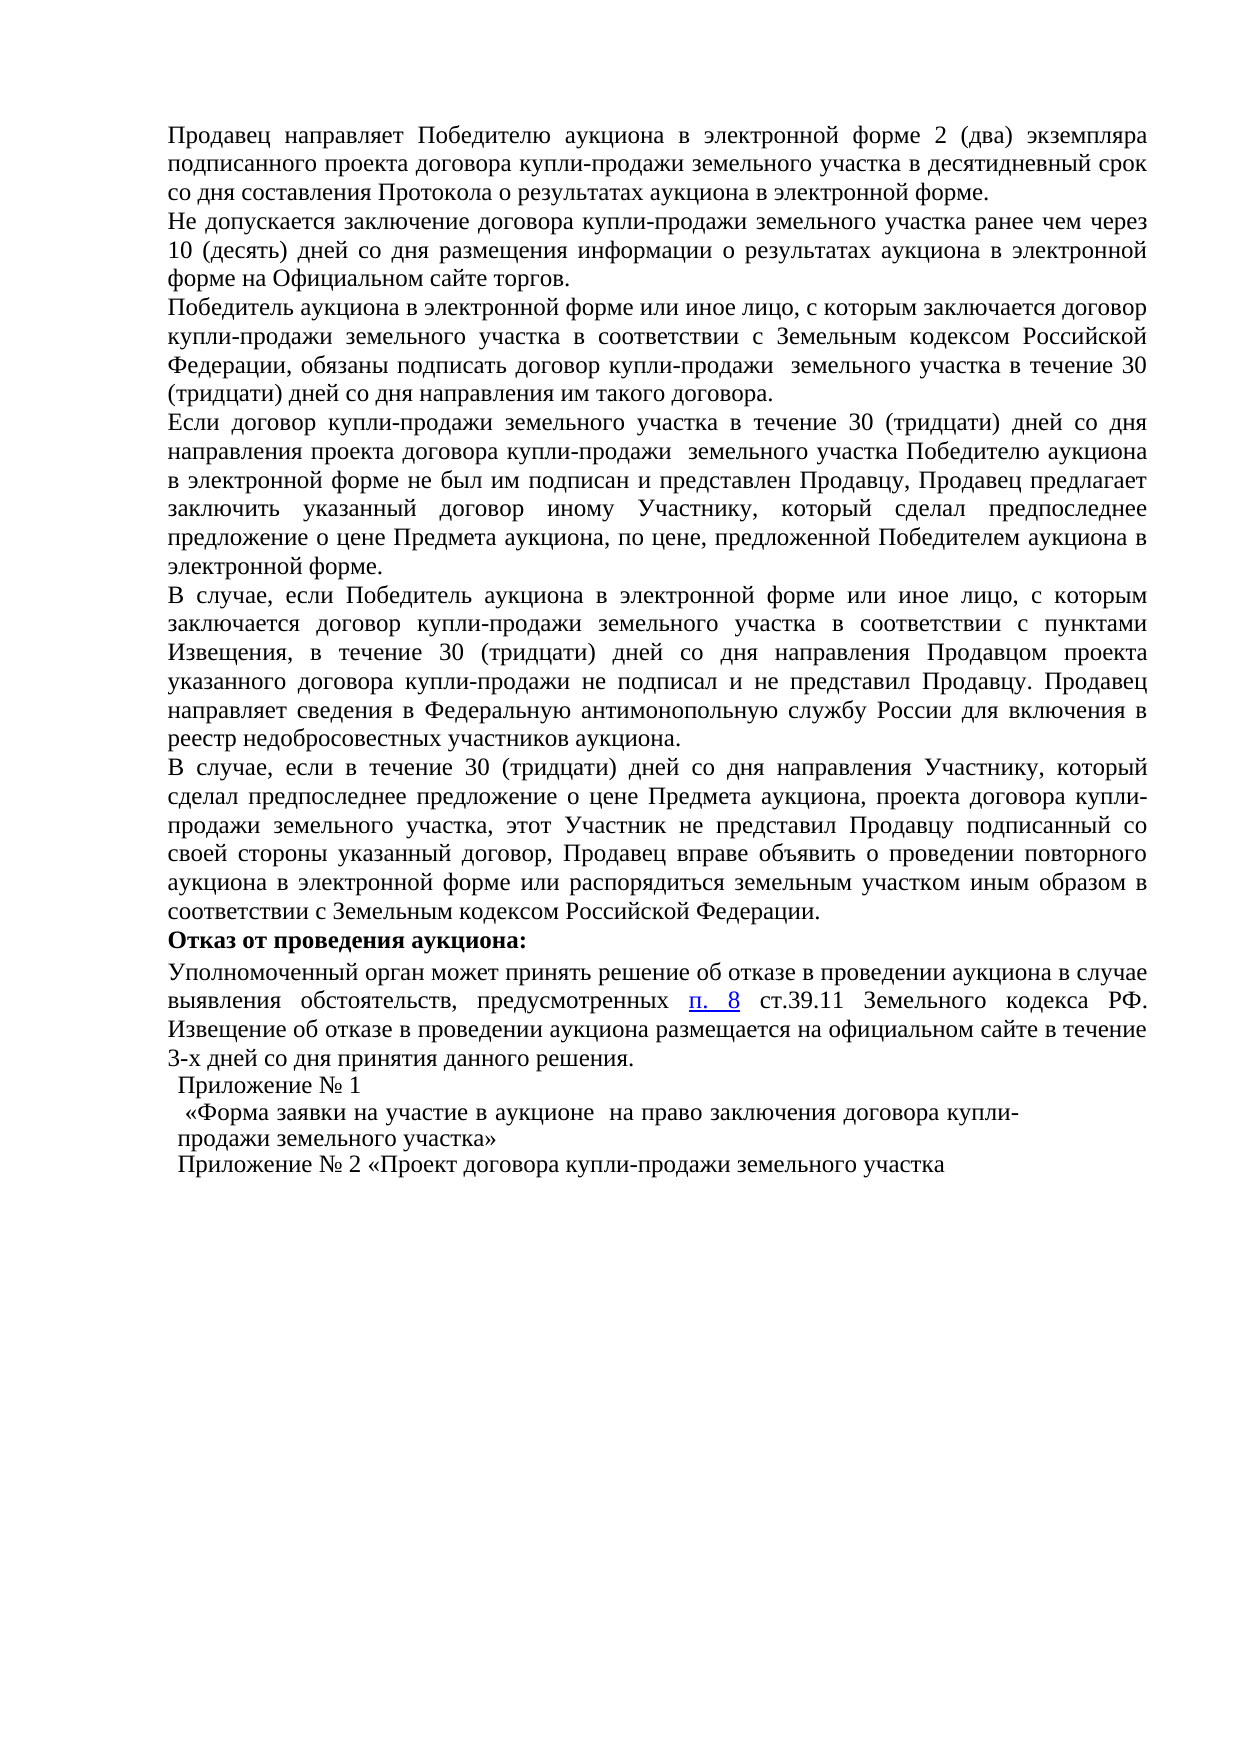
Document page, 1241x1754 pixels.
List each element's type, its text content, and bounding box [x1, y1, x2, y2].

table_cell Уполномоченный орган может принять решение об отказе в проведении аукциона в случае выявления обстоятельств, предусмотренных п. 8 ст.39.11 Земельного кодекса РФ. Извещение об отказе в проведении аукциона размещается на официальном сайте в течение 3-х дней со дня принятия данного решения. [166, 955, 1150, 1073]
text Приложение № 1 [177, 1073, 1020, 1099]
text Приложение № 2 «Проект договора купли-продажи земельного участка [177, 1151, 1020, 1177]
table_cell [166, 118, 1150, 955]
text «Форма заявки на участие в аукционе на право заключения договора купли-продажи земельного участка» [177, 1099, 1020, 1151]
